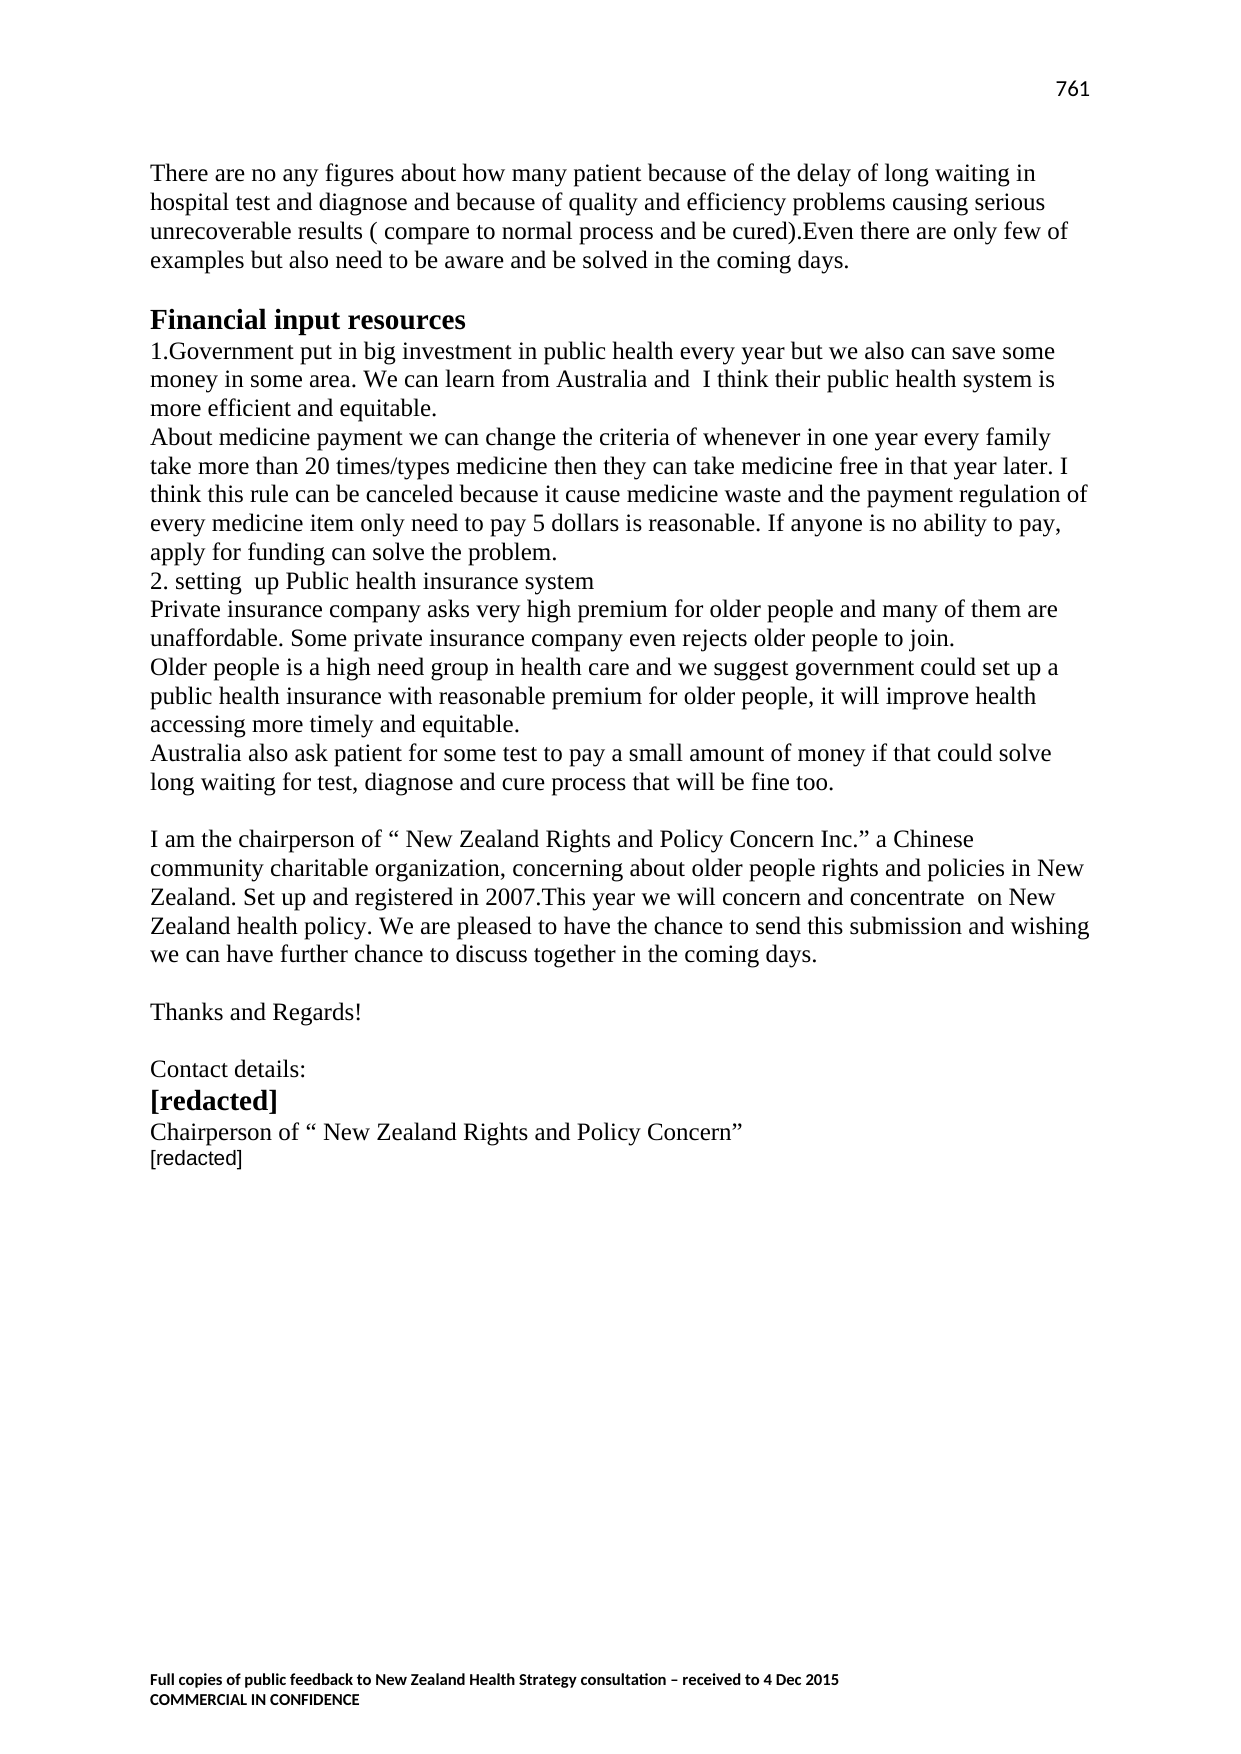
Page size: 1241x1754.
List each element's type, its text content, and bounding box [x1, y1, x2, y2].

text Private insurance company asks very high premium for older people and many of them are unaffordable. Some private insurance company even rejects older people to join. [150, 594, 1090, 652]
text Contact details: [150, 1054, 1090, 1083]
text I am the chairperson of “ New Zealand Rights and Policy Concern Inc.” a Chinese community charitable organization, concerning about older people rights and policies in New Zealand. Set up and registered in 2007.This year we will concern and concentrate on New Zealand health policy. We are pleased to have the chance to send this submission and wishing we can have further chance to discuss together in the coming days. [150, 824, 1090, 968]
text [redacted] [150, 1146, 1090, 1169]
text Thanks and Regards! [150, 997, 1090, 1026]
text Financial input resources [150, 302, 1090, 336]
text Chairperson of “ New Zealand Rights and Policy Concern” [150, 1117, 1090, 1146]
text Older people is a high need group in health care and we suggest government could set up a public health insurance with reasonable premium for older people, it will improve health accessing more timely and equitable. [150, 652, 1090, 738]
text 1.Government put in big investment in public health every year but we also can save some money in some area. We can learn from Australia and I think their public health system is more efficient and equitable. [150, 336, 1090, 422]
text [redacted] [150, 1083, 1090, 1117]
text There are no any figures about how many patient because of the delay of long waiting in hospital test and diagnose and because of quality and efficiency problems causing serious unrecoverable results ( compare to normal process and be cured).Even there are only few of examples but also need to be aware and be solved in the coming days. [150, 158, 1090, 273]
text Australia also ask patient for some test to pay a small amount of money if that could solve long waiting for test, diagnose and cure process that will be fine too. [150, 738, 1090, 796]
text 2. setting up Public health insurance system [150, 566, 1090, 594]
text About medicine payment we can change the criteria of whenever in one year every family take more than 20 times/types medicine then they can take medicine free in that year later. I think this rule can be canceled because it cause medicine waste and the payment regulation of every medicine item only need to pay 5 dollars is reasonable. If anyone is no ability to pay, apply for funding can solve the problem. [150, 422, 1090, 566]
